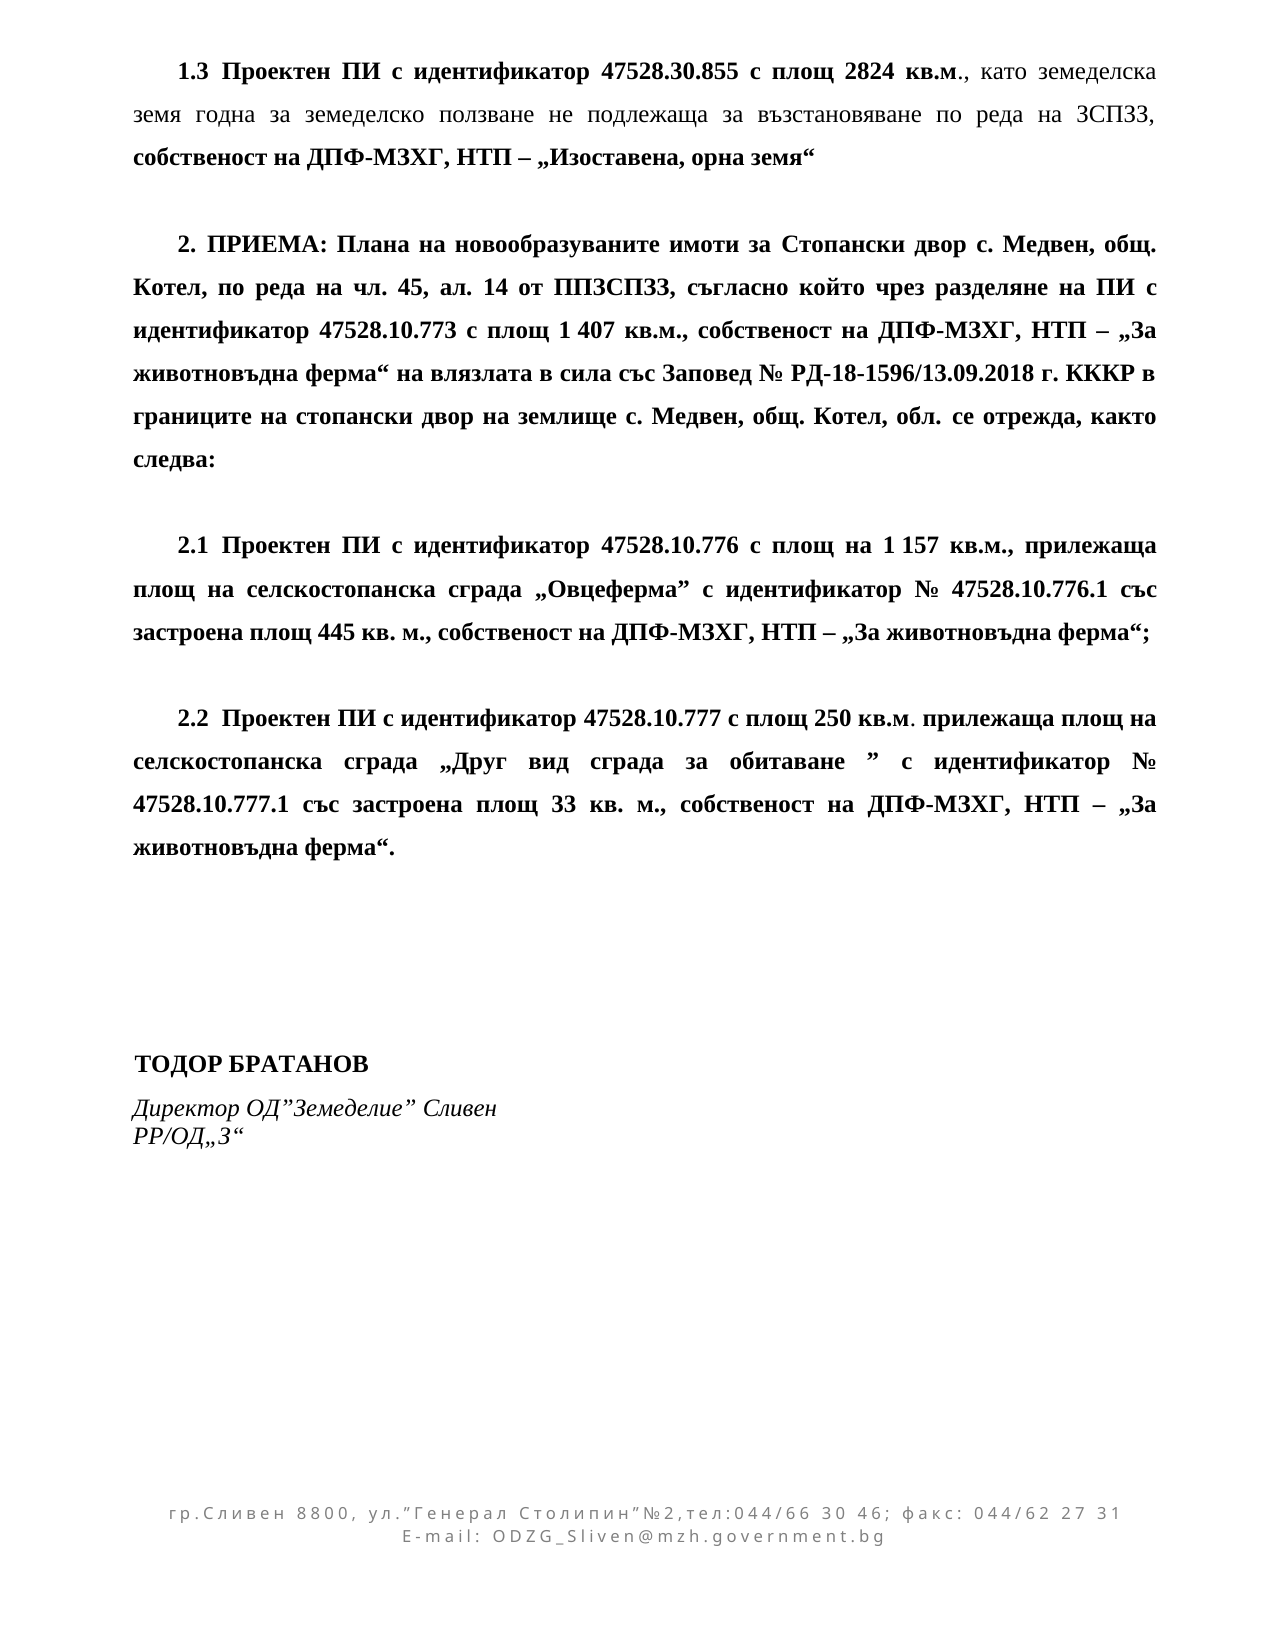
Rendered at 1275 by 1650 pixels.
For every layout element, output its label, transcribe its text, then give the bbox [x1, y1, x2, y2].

list Проектен ПИ с идентификатор 47528.10.777 с площ 250 кв.м. прилежаща площ на селскостопанска сграда „Друг вид сграда за обитаване ” с идентификатор № 47528.10.777.1 със застроена площ 33 кв. м., собственост на ДПФ-МЗХГ, НТП – „За животновъдна ферма“. [133, 703, 1157, 861]
text Директор ОД”Земеделие” Сливен [133, 1093, 1157, 1121]
list Проектен ПИ с идентификатор 47528.30.855 с площ 2824 кв.м., като земеделска земя годна за земеделско ползване не подлежаща за възстановяване по реда на ЗСПЗЗ, собственост на ДПФ-МЗХГ, НТП – „Изоставена, орна земя“ [133, 56, 1157, 171]
list Проектен ПИ с идентификатор 47528.10.776 с площ на 1 157 кв.м., прилежаща площ на селскостопанска сграда „Овцеферма” с идентификатор № 47528.10.776.1 със застроена площ 445 кв. м., собственост на ДПФ-МЗХГ, НТП – „За животновъдна ферма“; [133, 531, 1157, 646]
text ТОДОР БРАТАНОВ [134, 1049, 1157, 1078]
list ПРИЕМА: Плана на новообразуваните имоти за Стопански двор с. Медвен, общ. Котел, по реда на чл. 45, ал. 14 от ППЗСПЗЗ, съгласно който чрез разделяне на ПИ с идентификатор 47528.10.773 с площ 1 407 кв.м., собственост на ДПФ-МЗХГ, НТП – „За животновъдна ферма“ на влязлата в сила със Заповед № РД-18-1596/13.09.2018 г. КККР в границите на стопански двор на землище с. Медвен, общ. Котел, обл. се отрежда, както следва: [133, 229, 1157, 473]
text РР/ОД„З“ [133, 1121, 1157, 1150]
